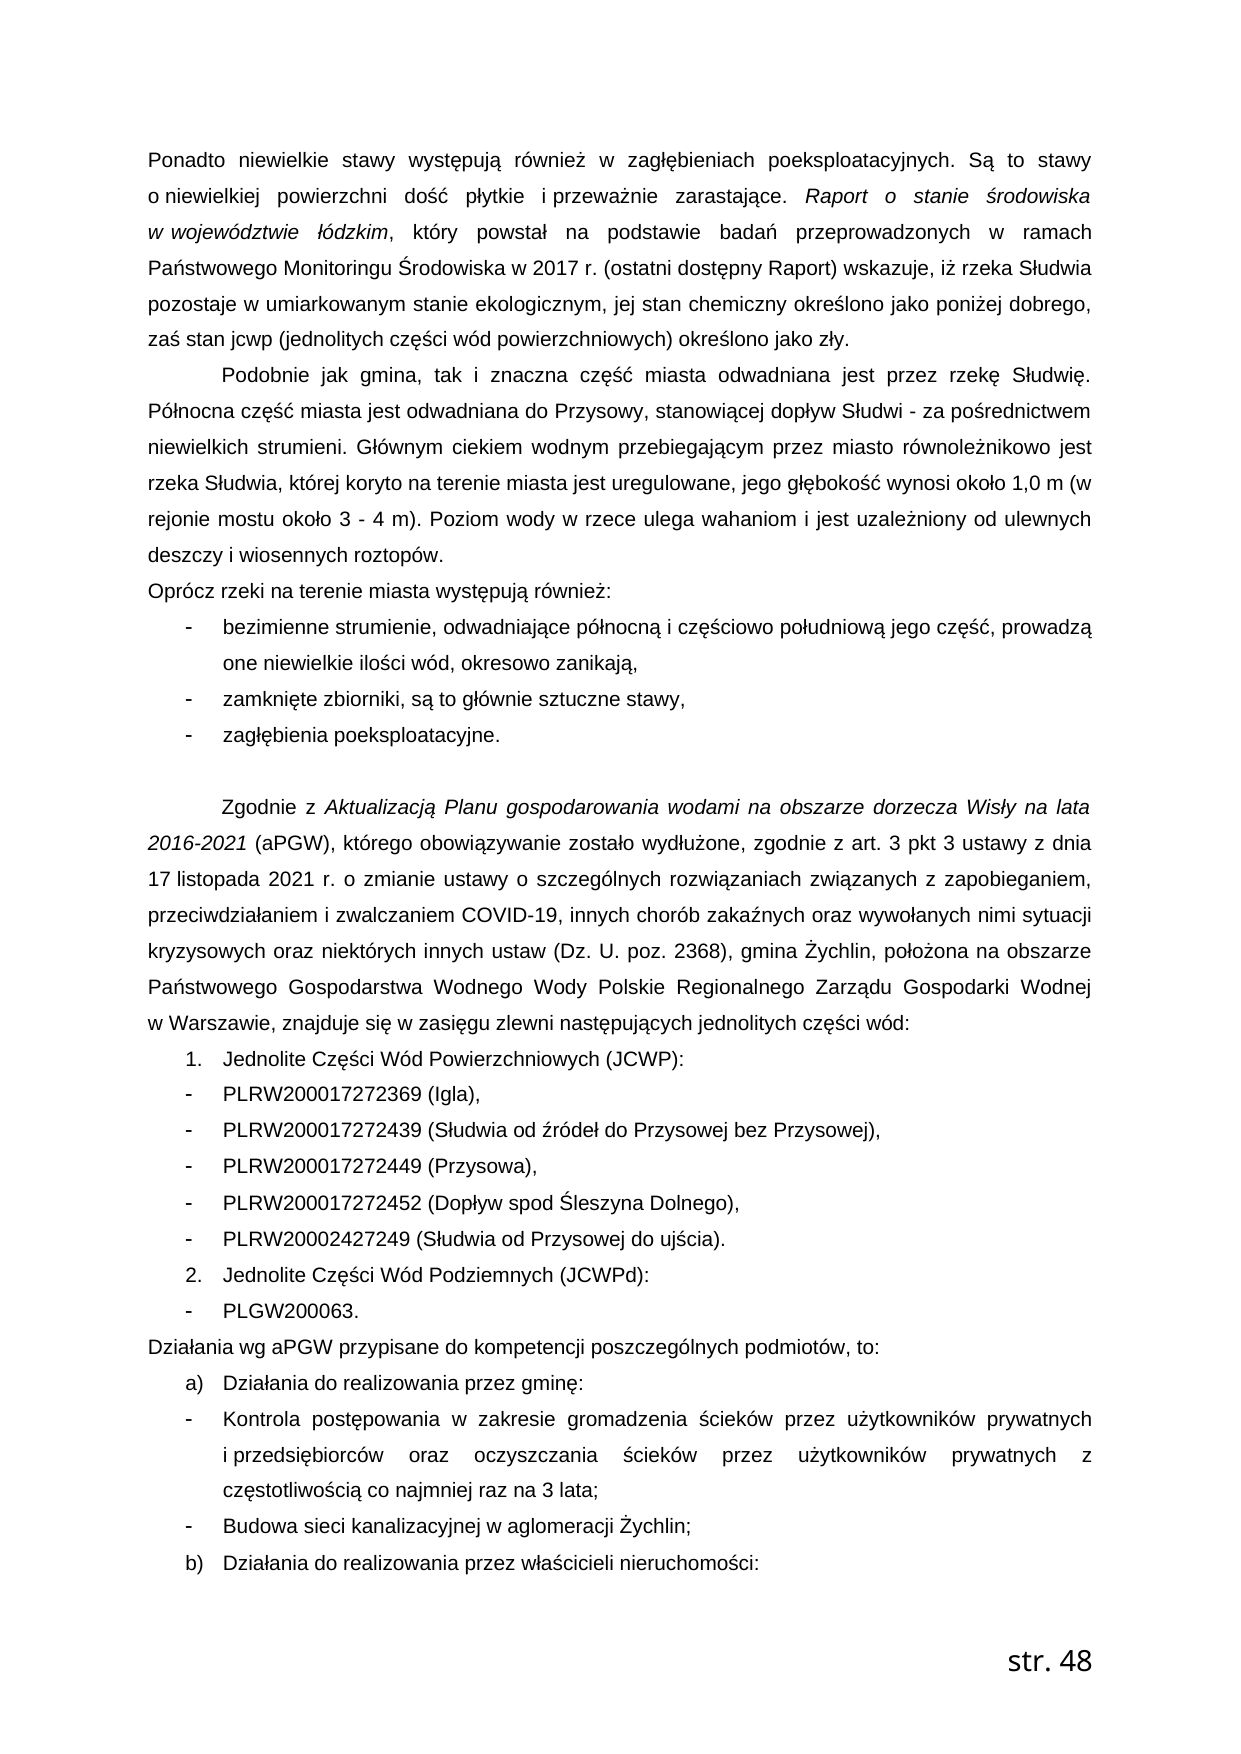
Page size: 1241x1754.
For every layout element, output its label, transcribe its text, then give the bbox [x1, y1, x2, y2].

list Jednolite Części Wód Podziemnych (JCWPd): [185, 1262, 1093, 1286]
list PLRW200017272369 (Igla), [185, 1082, 1093, 1106]
list zagłębienia poeksploatacyjne. [185, 723, 1093, 747]
list Działania do realizowania przez gminę: [185, 1370, 1093, 1394]
text Oprócz rzeki na terenie miasta występują również: [148, 579, 1093, 603]
text Zgodnie z Aktualizacją Planu gospodarowania wodami na obszarze dorzecza Wisły na lata 2016-2021 (aPGW), którego obowiązywanie zostało wydłużone, zgodnie z art. 3 pkt 3 ustawy z dnia 17 listopada 2021 r. o zmianie ustawy o szczególnych rozwiązaniach związanych z zapobieganiem, przeciwdziałaniem i zwalczaniem COVID-19, innych chorób zakaźnych oraz wywołanych nimi sytuacji kryzysowych oraz niektórych innych ustaw (Dz. U. poz. 2368), gmina Żychlin, położona na obszarze Państwowego Gospodarstwa Wodnego Wody Polskie Regionalnego Zarządu Gospodarki Wodnej w Warszawie, znajduje się w zasięgu zlewni następujących jednolitych części wód: [148, 795, 1093, 1034]
list bezimienne strumienie, odwadniające północną i częściowo południową jego część, prowadzą one niewielkie ilości wód, okresowo zanikają, [185, 615, 1093, 675]
list Kontrola postępowania w zakresie gromadzenia ścieków przez użytkowników prywatnych i przedsiębiorców oraz oczyszczania ścieków przez użytkowników prywatnych z częstotliwością co najmniej raz na 3 lata; [185, 1406, 1093, 1502]
list PLRW20002427249 (Słudwia od Przysowej do ujścia). [185, 1226, 1093, 1251]
list Działania do realizowania przez właścicieli nieruchomości: [185, 1550, 1093, 1574]
text Podobnie jak gmina, tak i znaczna część miasta odwadniana jest przez rzekę Słudwię. Północna część miasta jest odwadniana do Przysowy, stanowiącej dopływ Słudwi - za pośrednictwem niewielkich strumieni. Głównym ciekiem wodnym przebiegającym przez miasto równoleżnikowo jest rzeka Słudwia, której koryto na terenie miasta jest uregulowane, jego głębokość wynosi około 1,0 m (w rejonie mostu około 3 - 4 m). Poziom wody w rzece ulega wahaniom i jest uzależniony od ulewnych deszczy i wiosennych roztopów. [148, 363, 1093, 567]
list Jednolite Części Wód Powierzchniowych (JCWP): [185, 1046, 1093, 1070]
list PLGW200063. [185, 1298, 1093, 1322]
list PLRW200017272449 (Przysowa), [185, 1154, 1093, 1178]
list PLRW200017272452 (Dopływ spod Śleszyna Dolnego), [185, 1190, 1093, 1214]
list PLRW200017272439 (Słudwia od źródeł do Przysowej bez Przysowej), [185, 1118, 1093, 1142]
list zamknięte zbiorniki, są to głównie sztuczne stawy, [185, 687, 1093, 711]
list Budowa sieci kanalizacyjnej w aglomeracji Żychlin; [185, 1514, 1093, 1538]
text Działania wg aPGW przypisane do kompetencji poszczególnych podmiotów, to: [148, 1334, 1093, 1358]
text Ponadto niewielkie stawy występują również w zagłębieniach poeksploatacyjnych. Są to stawy o niewielkiej powierzchni dość płytkie i przeważnie zarastające. Raport o stanie środowiska w województwie łódzkim, który powstał na podstawie badań przeprowadzonych w ramach Państwowego Monitoringu Środowiska w 2017 r. (ostatni dostępny Raport) wskazuje, iż rzeka Słudwia pozostaje w umiarkowanym stanie ekologicznym, jej stan chemiczny określono jako poniżej dobrego, zaś stan jcwp (jednolitych części wód powierzchniowych) określono jako zły. [148, 148, 1093, 351]
